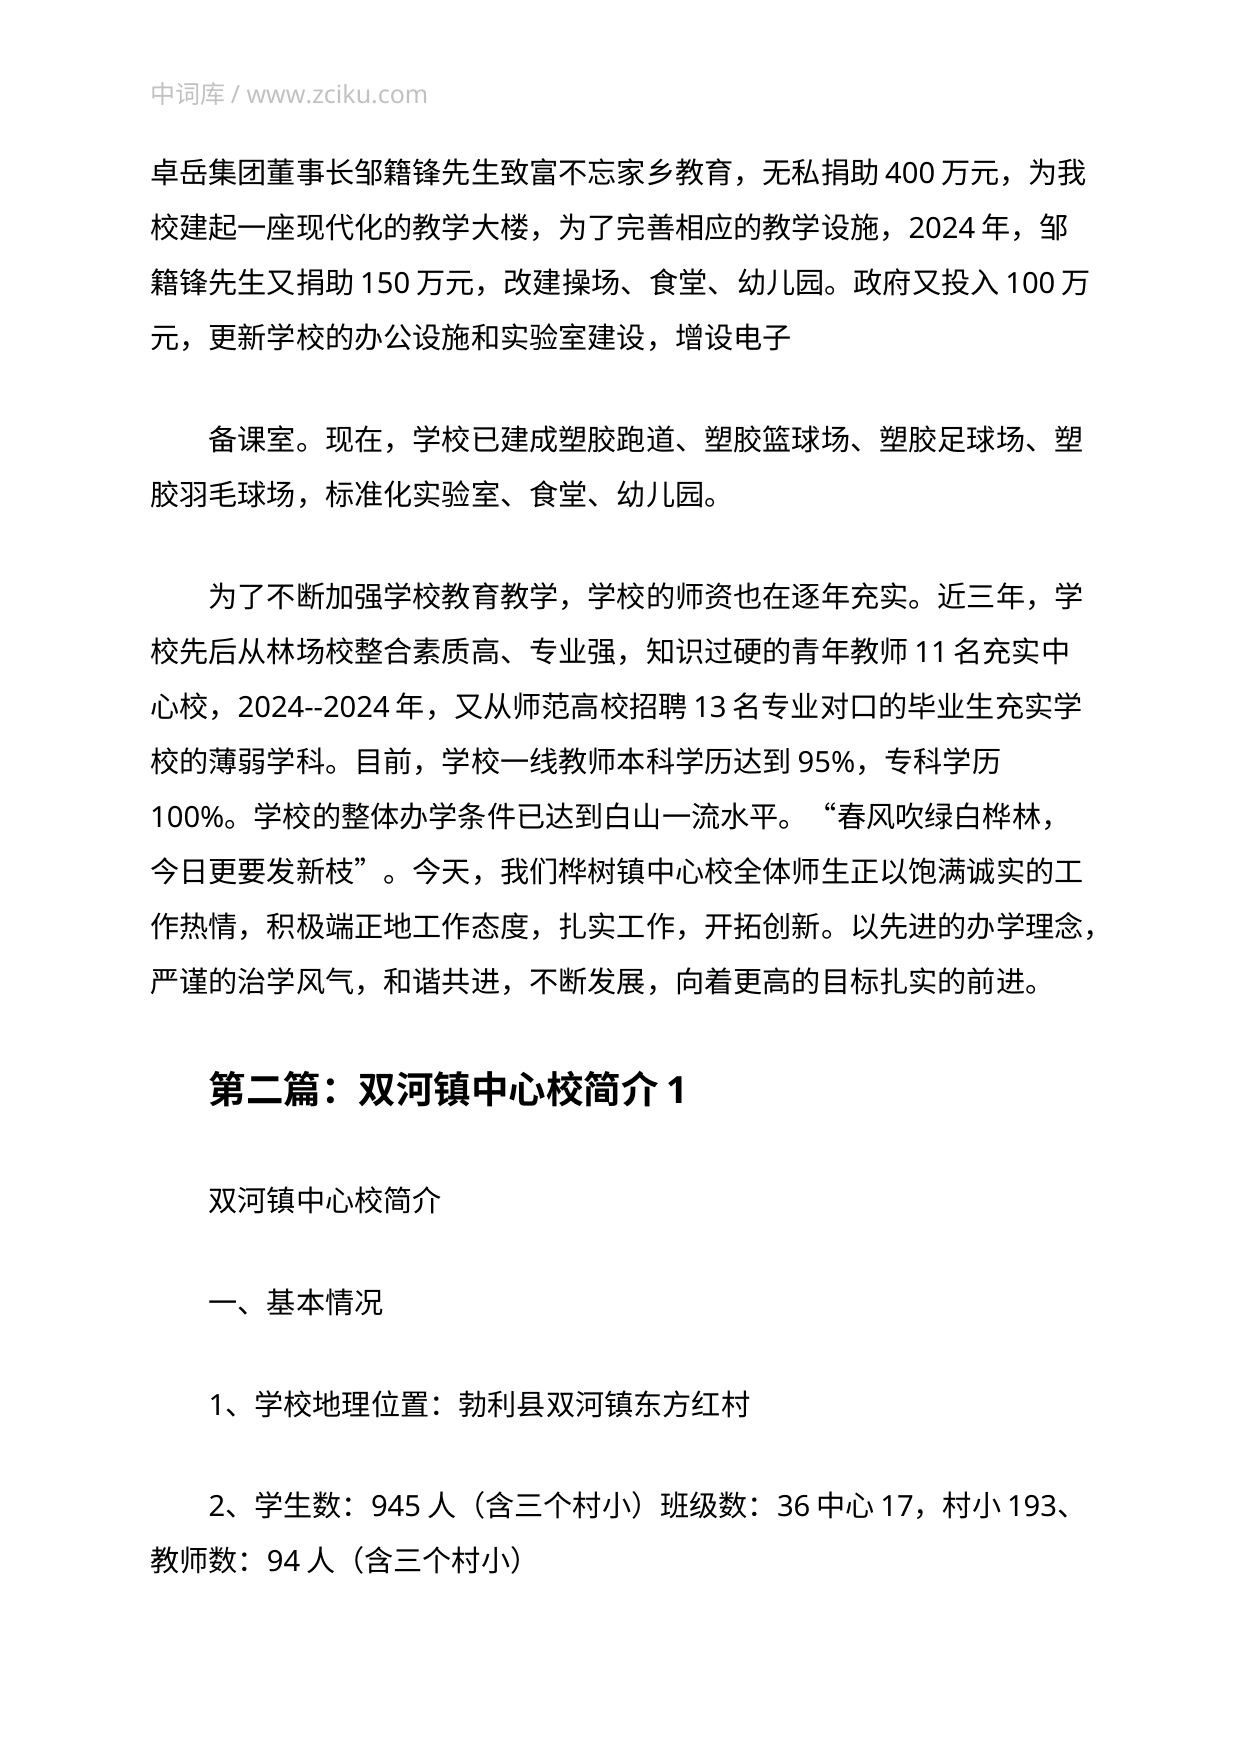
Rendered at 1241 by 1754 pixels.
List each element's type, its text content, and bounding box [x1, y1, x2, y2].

text 第二篇：双河镇中心校简介1 [150, 1060, 1090, 1114]
text 双河镇中心校简介 [150, 1177, 1090, 1220]
text 1、学校地理位置：勃利县双河镇东方红村 [150, 1381, 1090, 1423]
text 备课室。现在，学校已建成塑胶跑道、塑胶篮球场、塑胶足球场、塑胶羽毛球场，标准化实验室、食堂、幼儿园。 [150, 417, 1090, 514]
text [150, 150, 1090, 357]
text 一、基本情况 [150, 1279, 1090, 1322]
text 为了不断加强学校教育教学，学校的师资也在逐年充实。近三年，学校先后从林场校整合素质高、专业强，知识过硬的青年教师11名充实中心校，2024--2024年，又从师范高校招聘13名专业对口的毕业生充实学校的薄弱学科。目前，学校一线教师本科学历达到95%，专科学历100%。学校的整体办学条件已达到白山一流水平。“春风吹绿白桦林，今日更要发新枝”。今天，我们桦树镇中心校全体师生正以饱满诚实的工作热情，积极端正地工作态度，扎实工作，开拓创新。以先进的办学理念，严谨的治学风气，和谐共进，不断发展，向着更高的目标扎实的前进。 [150, 573, 1090, 1000]
text 2、学生数：945人（含三个村小）班级数：36中心17，村小193、教师数：94人（含三个村小） [150, 1483, 1090, 1580]
